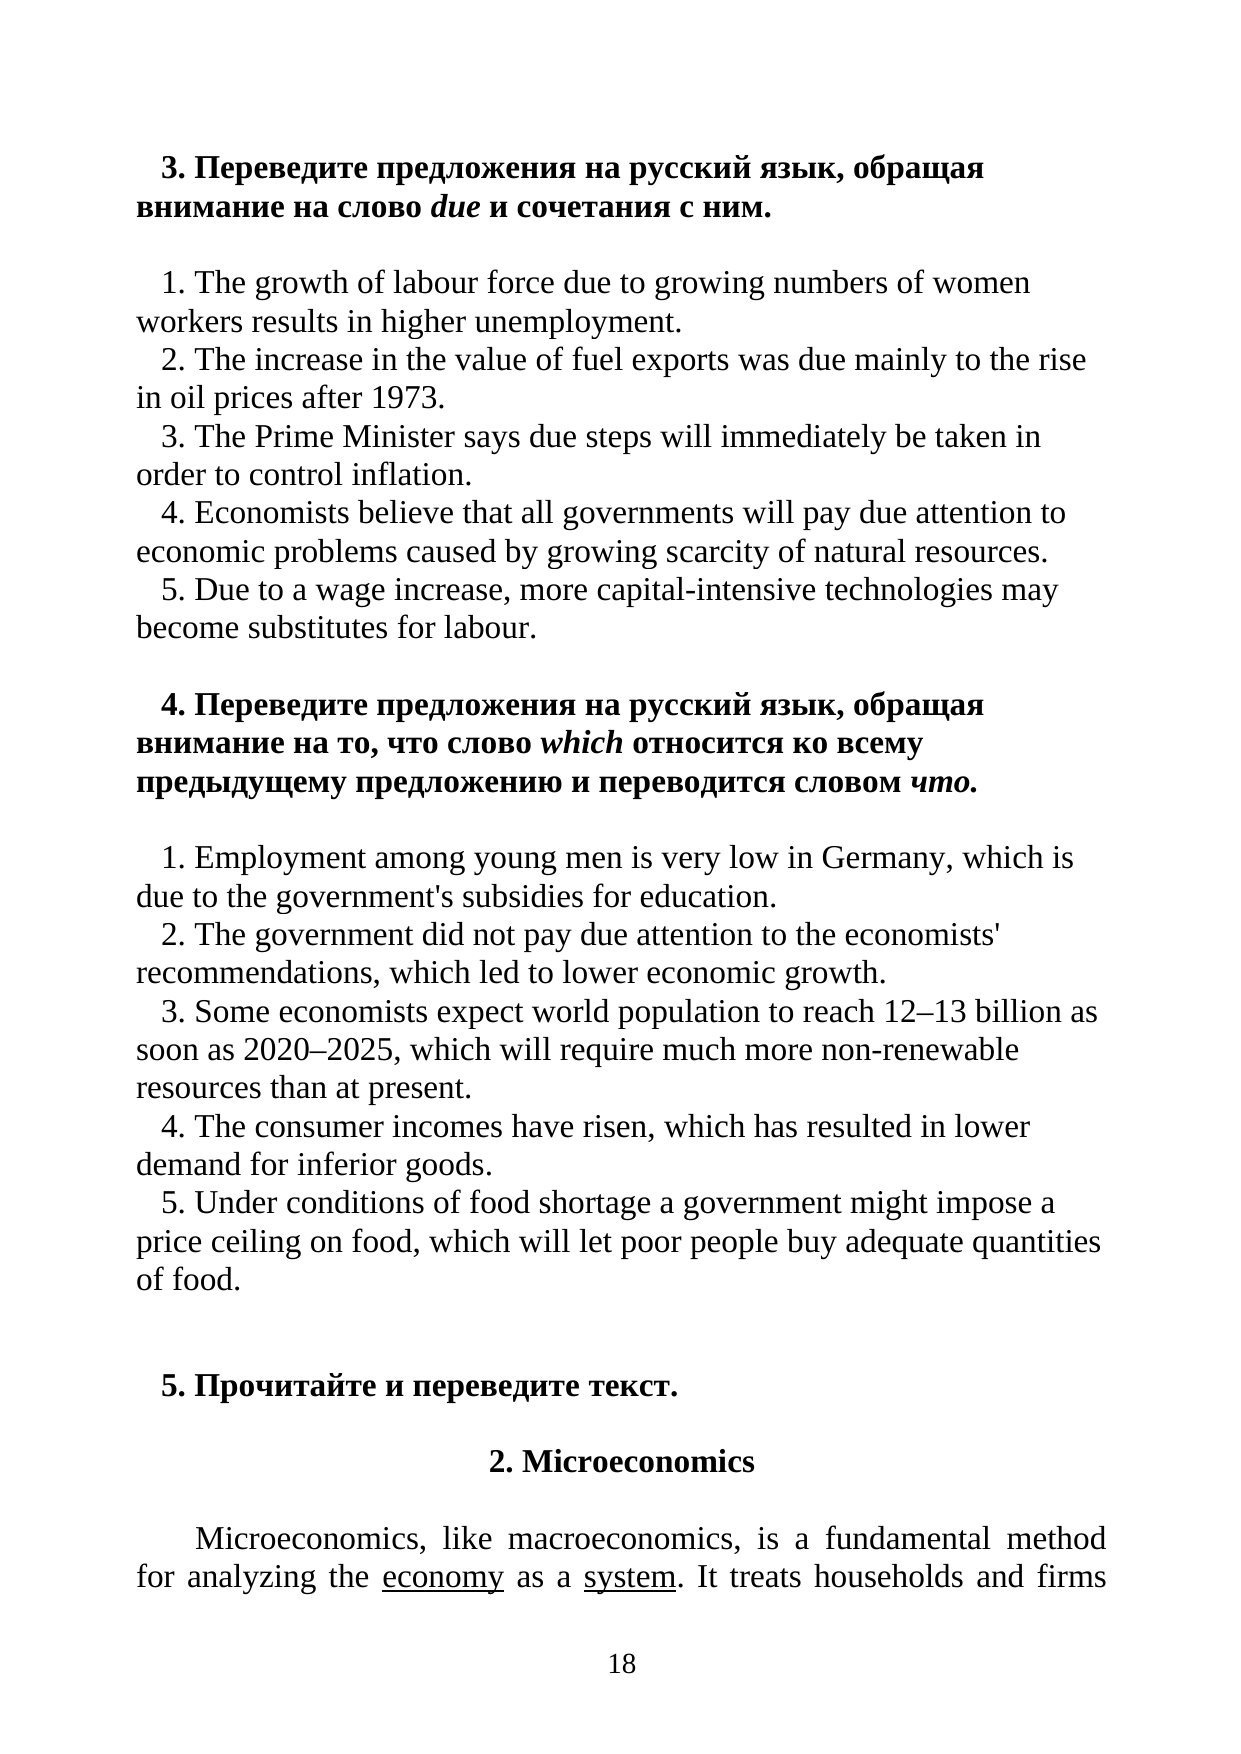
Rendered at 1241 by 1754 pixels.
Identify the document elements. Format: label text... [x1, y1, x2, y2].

text 1. The growth of labour force due to growing numbers of women workers results in higher unemployment. 2. The increase in the value of fuel exports was due mainly to the rise in oil prices after 1973. 3. The Prime Minister says due steps will immediately be taken in order to control inflation. 4. Economists believe that all governments will pay due attention to economic problems caused by growing scarcity of natural resources. 5. Due to a wage increase, more capital-intensive technologies may become substitutes for labour. 4. Переведите предложения на русский язык, обращая внимание на то, что слово which относится ко всему предыдущему предложению и переводится словом что. [136, 224, 1107, 799]
text 3. Переведите предложения на русский язык, обращая внимание на слово due и сочетания с ним. [772, 148, 1107, 224]
text 1. Employment among young men is very low in Germany, which is due to the government's subsidies for education. 2. The government did not pay due attention to the economists' recommendations, which led to lower economic growth. 3. Some economists expect world population to reach 12–13 billion as soon as 2020–2025, which will require much more non-renewable resources than at present. 4. The consumer incomes have risen, which has resulted in lower demand for inferior goods. 5. Under conditions of food shortage a government might impose a price ceiling on food, which will let poor people buy adequate quantities of food. [136, 799, 1107, 1326]
text 5. Прочитайте и переведите текст. [136, 1326, 1107, 1403]
text 2. Microeconomics [136, 1441, 1107, 1480]
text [136, 1518, 1107, 1595]
